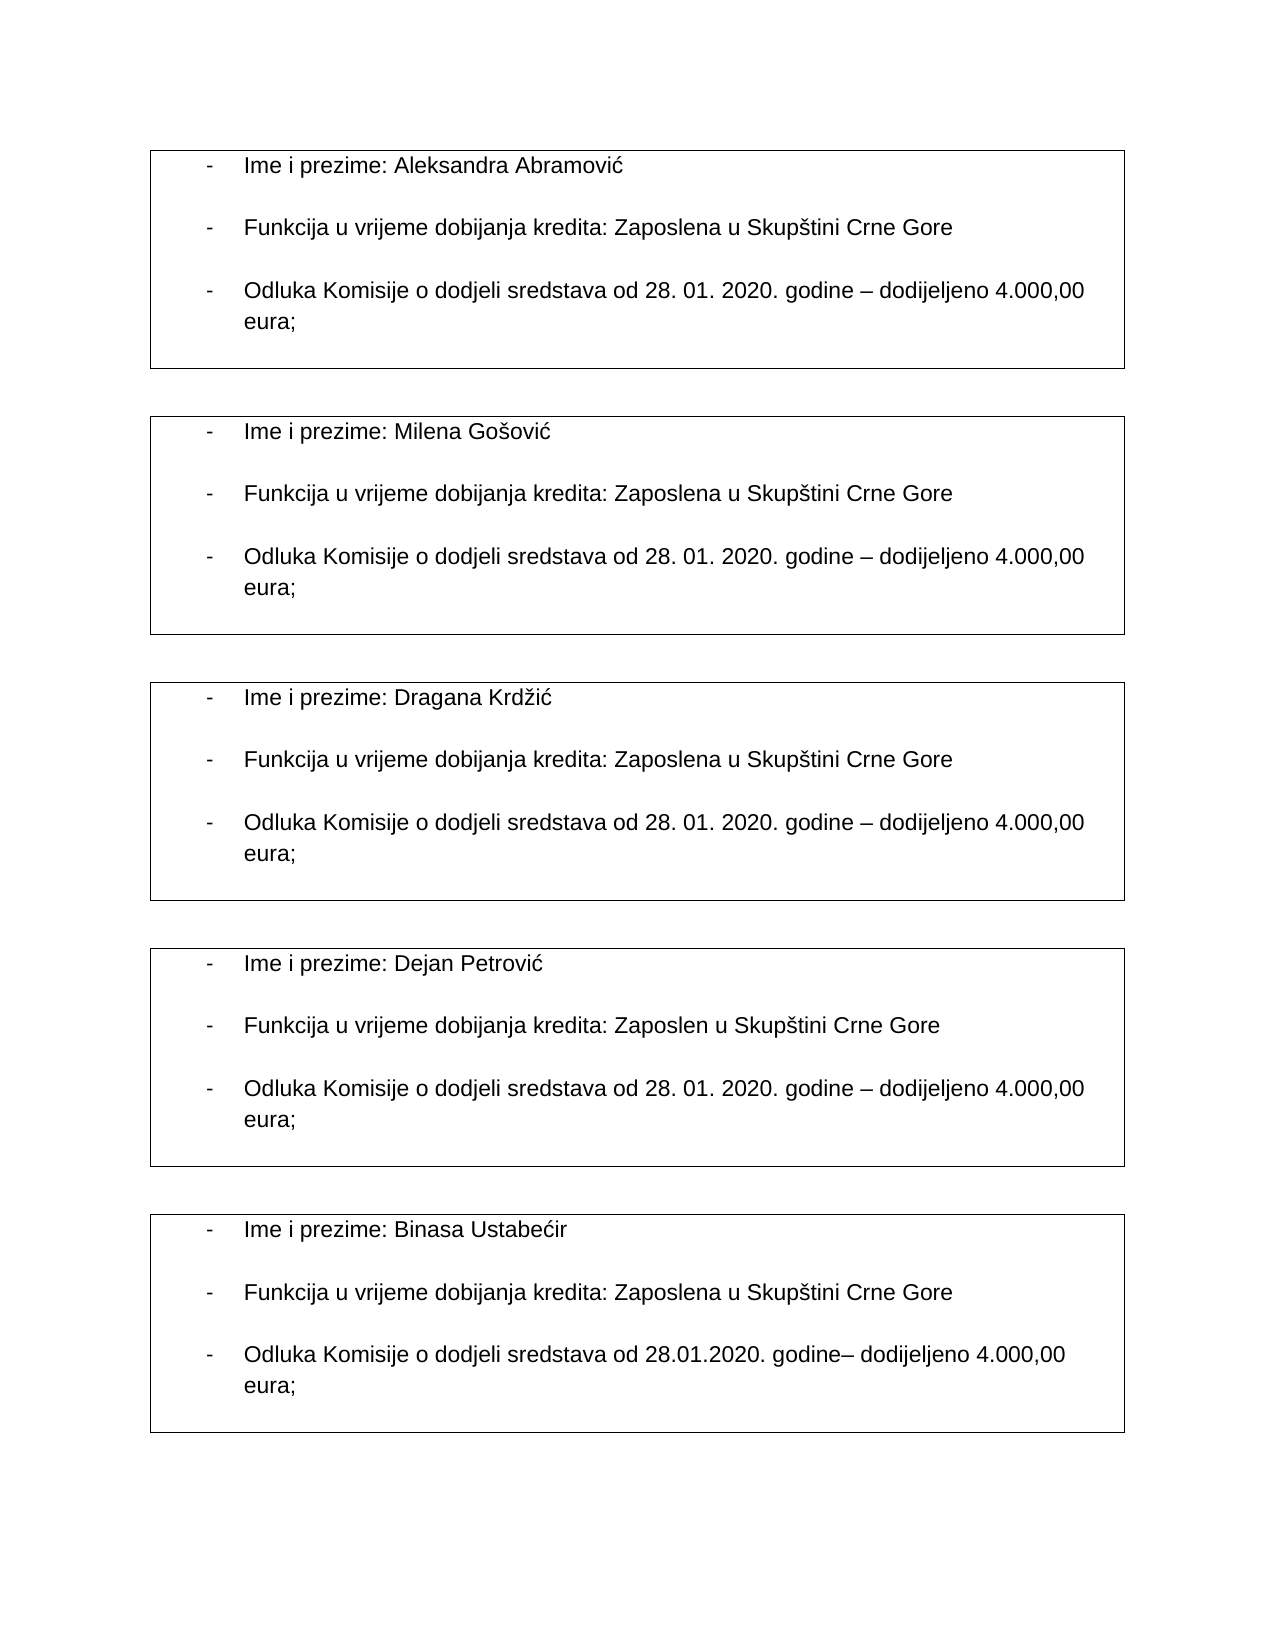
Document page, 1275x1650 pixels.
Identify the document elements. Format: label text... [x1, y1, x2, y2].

table_header Ime i prezime: Milena Gošović Funkcija u vrijeme dobijanja kredita: Zaposlena u Skupštini Crne Gore Odluka Komisije o dodjeli sredstava od 28. 01. 2020. godine – dodijeljeno 4.000,00 eura; [151, 417, 1124, 634]
table_header Ime i prezime: Binasa Ustabećir Funkcija u vrijeme dobijanja kredita: Zaposlena u Skupštini Crne Gore Odluka Komisije o dodjeli sredstava od 28.01.2020. godine– dodijeljeno 4.000,00 eura; [151, 1215, 1124, 1432]
table_header Ime i prezime: Dragana Krdžić Funkcija u vrijeme dobijanja kredita: Zaposlena u Skupštini Crne Gore Odluka Komisije o dodjeli sredstava od 28. 01. 2020. godine – dodijeljeno 4.000,00 eura; [151, 683, 1124, 900]
table_header Ime i prezime: Aleksandra Abramović Funkcija u vrijeme dobijanja kredita: Zaposlena u Skupštini Crne Gore Odluka Komisije o dodjeli sredstava od 28. 01. 2020. godine – dodijeljeno 4.000,00 eura; [151, 151, 1124, 368]
table_header Ime i prezime: Dejan Petrović Funkcija u vrijeme dobijanja kredita: Zaposlen u Skupštini Crne Gore Odluka Komisije o dodjeli sredstava od 28. 01. 2020. godine – dodijeljeno 4.000,00 eura; [151, 949, 1124, 1166]
